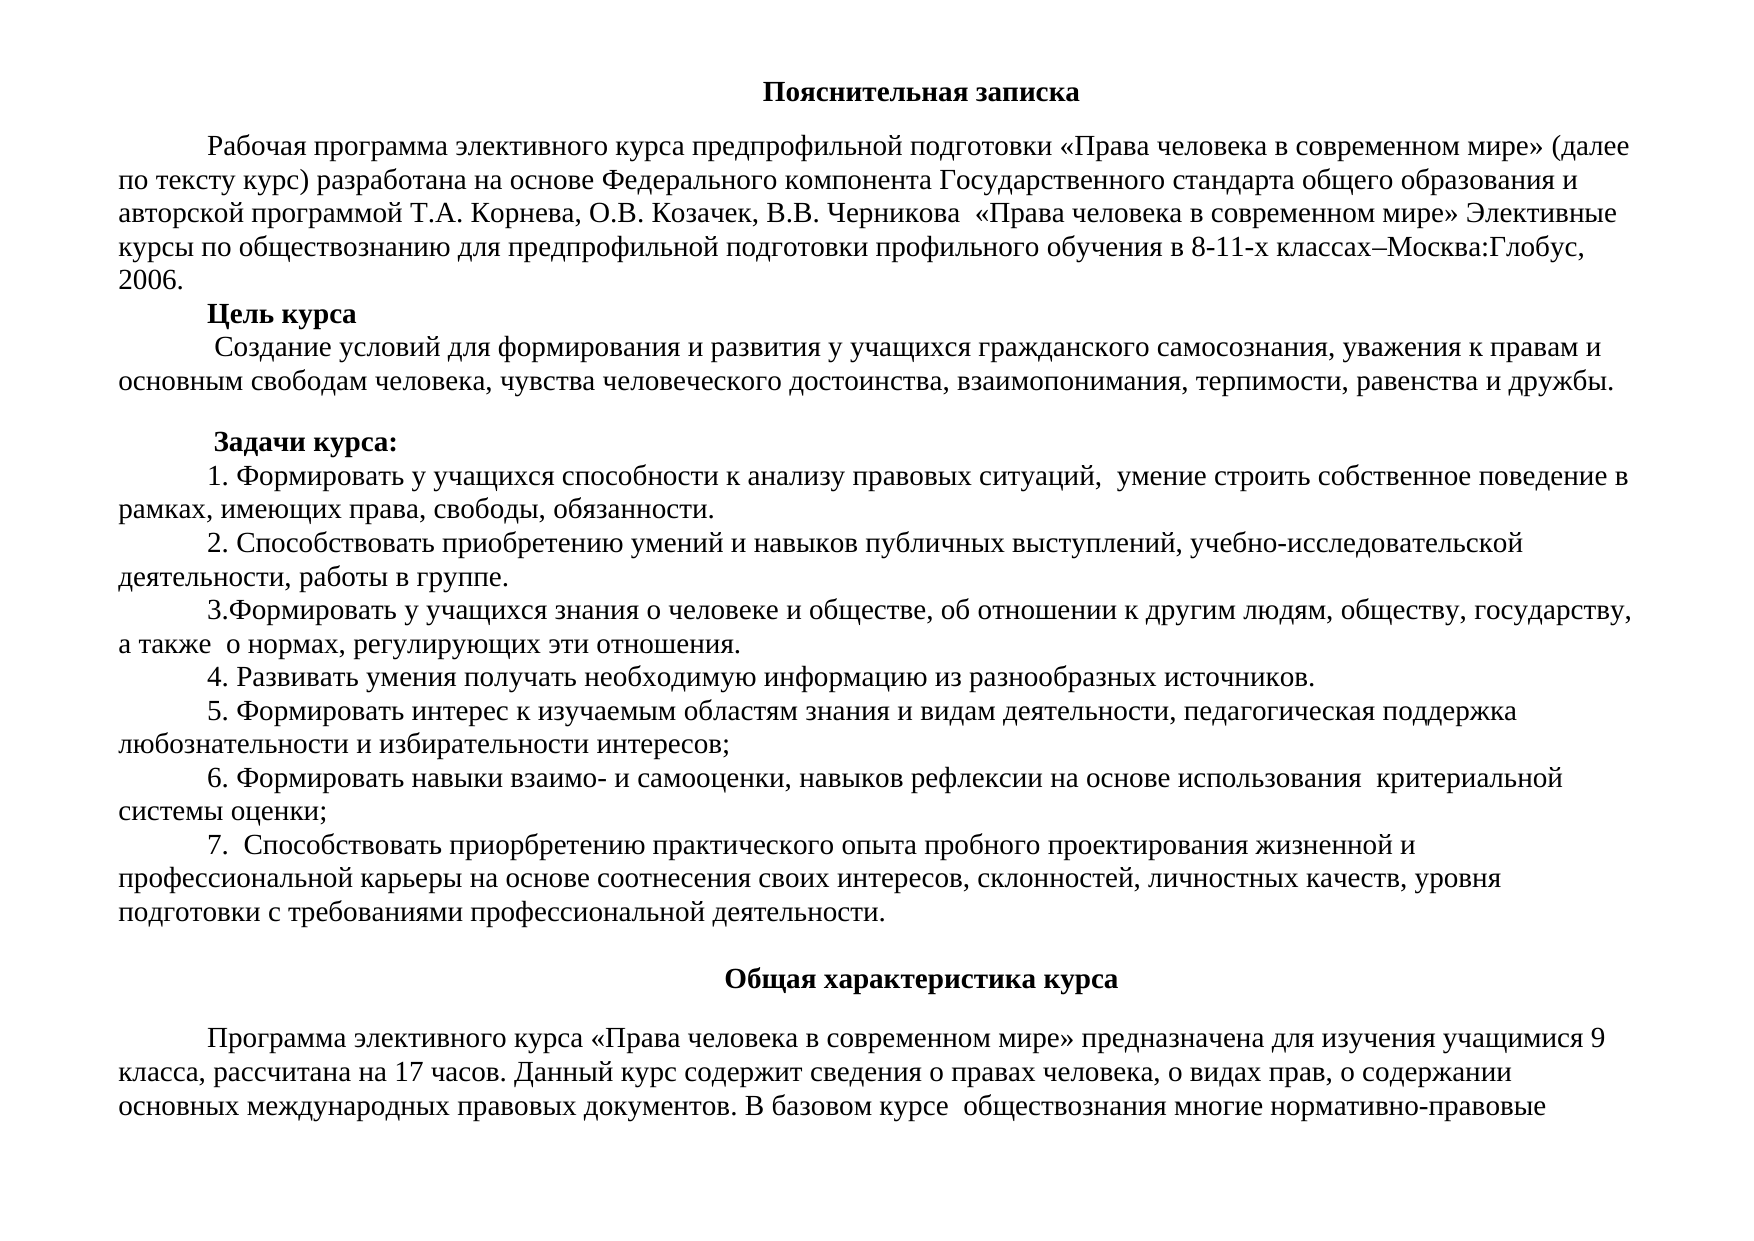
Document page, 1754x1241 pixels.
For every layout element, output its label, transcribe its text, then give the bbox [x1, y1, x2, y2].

text 2. Способствовать приобретению умений и навыков публичных выступлений, учебно-исследовательской деятельности, работы в группе. [118, 525, 1636, 592]
text Рабочая программа элективного курса предпрофильной подготовки «Права человека в современном мире» (далее по тексту курс) разработана на основе Федерального компонента Государственного стандарта общего образования и авторской программой Т.А. Корнева, О.В. Козачек, В.В. Черникова «Права человека в современном мире» Элективные курсы по обществознанию для предпрофильной подготовки профильного обучения в 8-11-х классах–Москва:Глобус, 2006. [118, 128, 1636, 296]
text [118, 1021, 1636, 1121]
text 5. Формировать интерес к изучаемым областям знания и видам деятельности, педагогическая поддержка любознательности и избирательности интересов; [118, 693, 1636, 760]
text Общая характеристика курса [118, 961, 1636, 995]
text 6. Формировать навыки взаимо- и самооценки, навыков рефлексии на основе использования критериальной системы оценки; [118, 760, 1636, 827]
text 7. Способствовать приорбретению практического опыта пробного проектирования жизненной и профессиональной карьеры на основе соотнесения своих интересов, склонностей, личностных качеств, уровня подготовки с требованиями профессиональной деятельности. [118, 827, 1636, 928]
text 1. Формировать у учащихся способности к анализу правовых ситуаций, умение строить собственное поведение в рамках, имеющих права, свободы, обязанности. [118, 458, 1636, 525]
text Задачи курса: [118, 424, 1636, 458]
text Пояснительная записка [118, 74, 1636, 107]
text Создание условий для формирования и развития у учащихся гражданского самосознания, уважения к правам и основным свободам человека, чувства человеческого достоинства, взаимопонимания, терпимости, равенства и дружбы. [118, 329, 1636, 397]
text Цель курса [118, 296, 1636, 329]
text 3.Формировать у учащихся знания о человеке и обществе, об отношении к другим людям, обществу, государству, а также о нормах, регулирующих эти отношения. [118, 592, 1636, 659]
text 4. Развивать умения получать необходимую информацию из разнообразных источников. [118, 659, 1636, 693]
